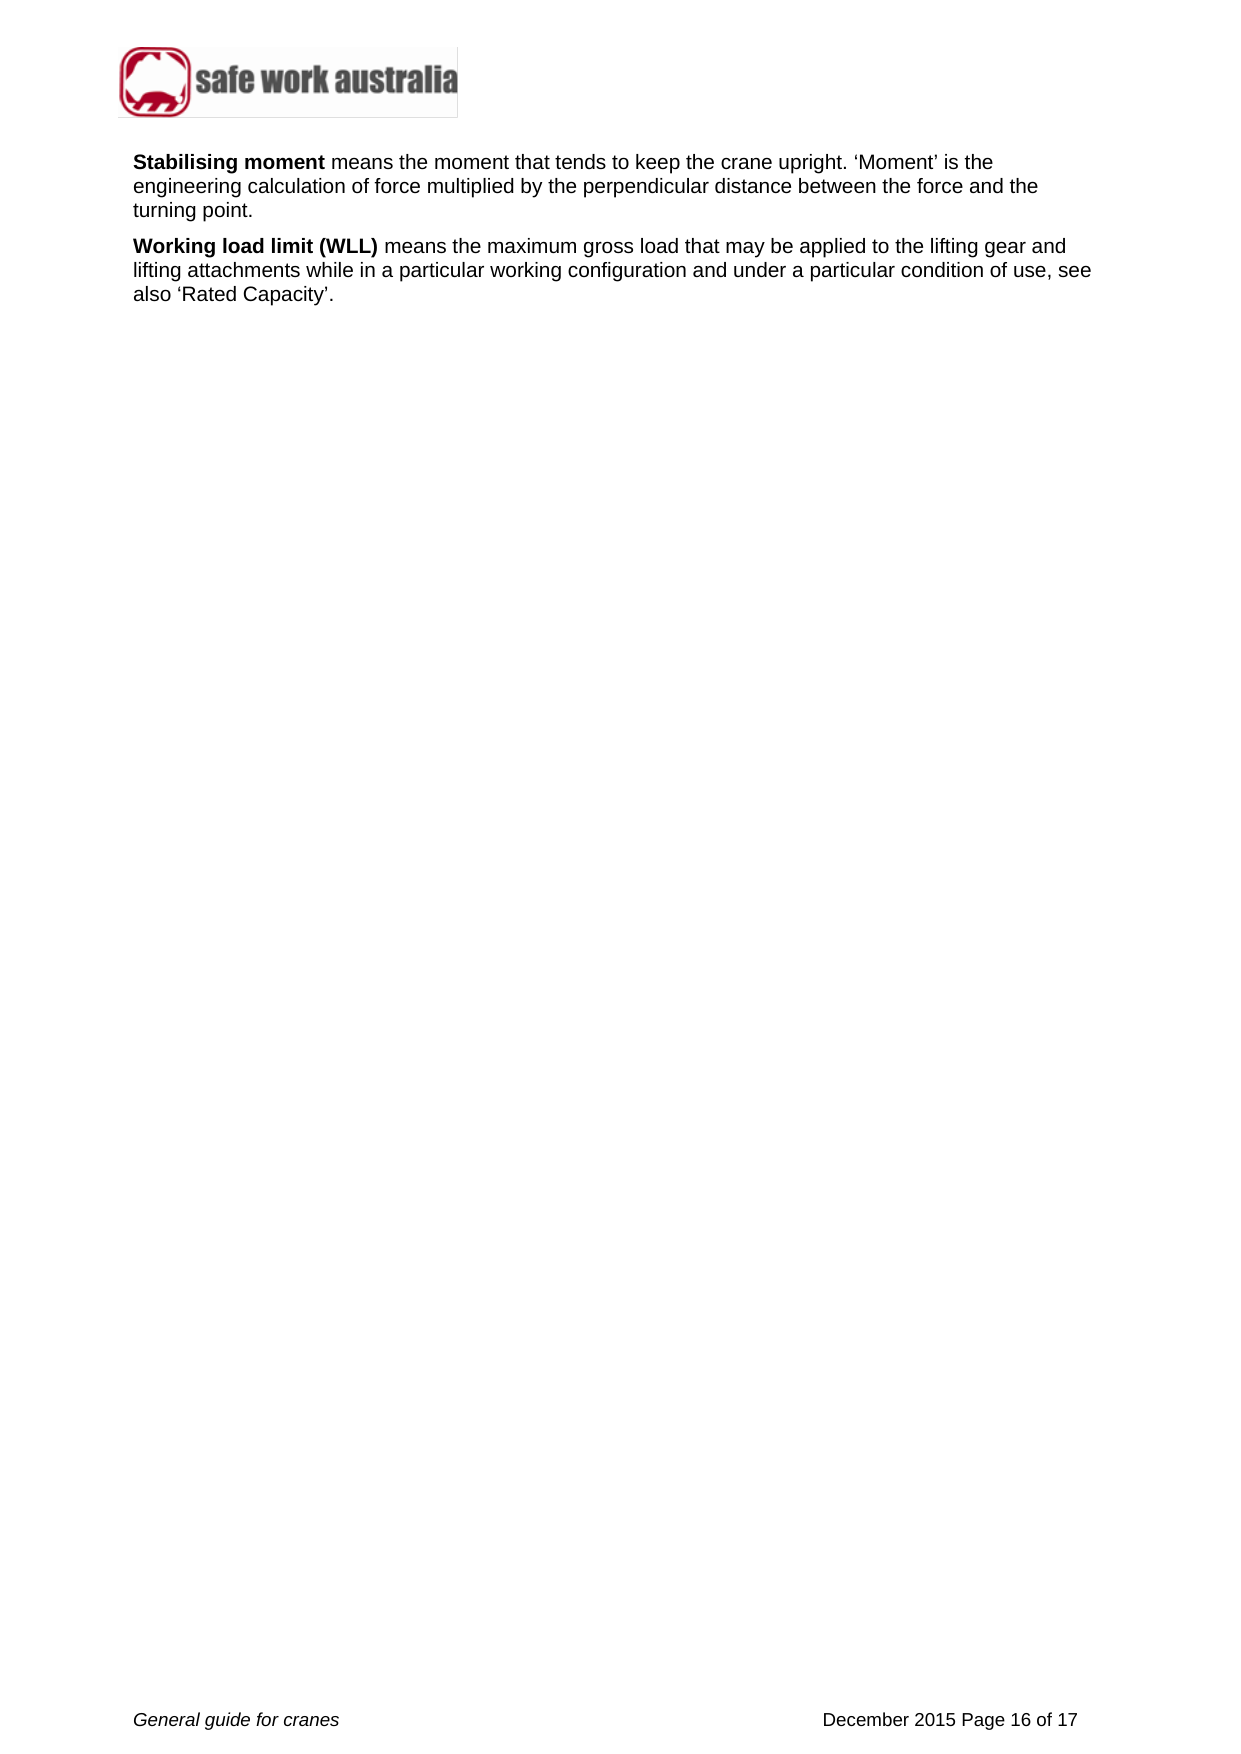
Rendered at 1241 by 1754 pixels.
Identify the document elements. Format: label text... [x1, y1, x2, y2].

text Working load limit (WLL) means the maximum gross load that may be applied to the lifting gear and lifting attachments while in a particular working configuration and under a particular condition of use, see also ‘Rated Capacity’. [133, 234, 1107, 306]
picture [118, 47, 458, 119]
text Stabilising moment means the moment that tends to keep the crane upright. ‘Moment’ is the engineering calculation of force multiplied by the perpendicular distance between the force and the turning point. [133, 150, 1107, 222]
